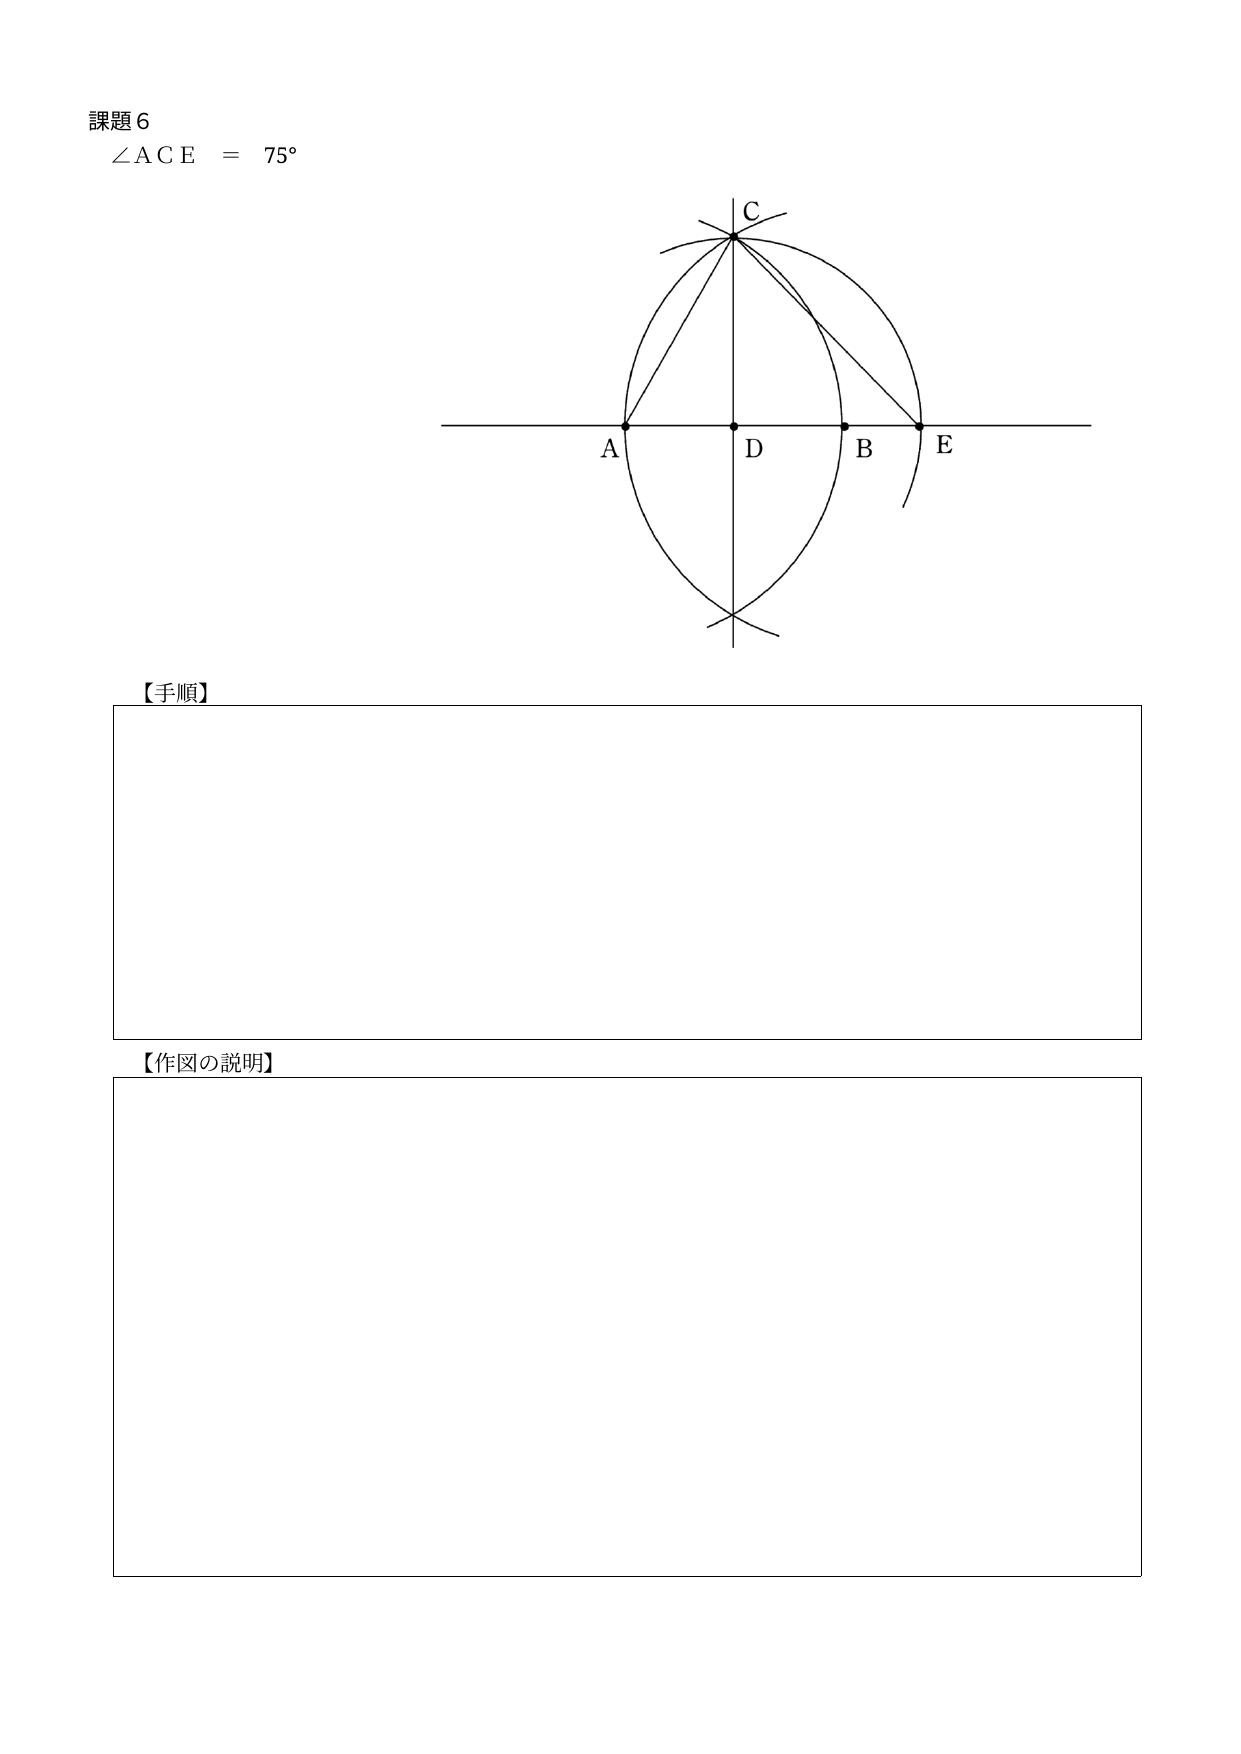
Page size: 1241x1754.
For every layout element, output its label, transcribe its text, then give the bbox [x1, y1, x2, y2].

text ∠ＡＣＥ ＝ 75° [89, 137, 1152, 170]
text 【手順】 [89, 675, 1152, 709]
picture [440, 197, 1092, 648]
text 課題６ [89, 103, 1152, 137]
text 【作図の説明】 [89, 1045, 1152, 1079]
